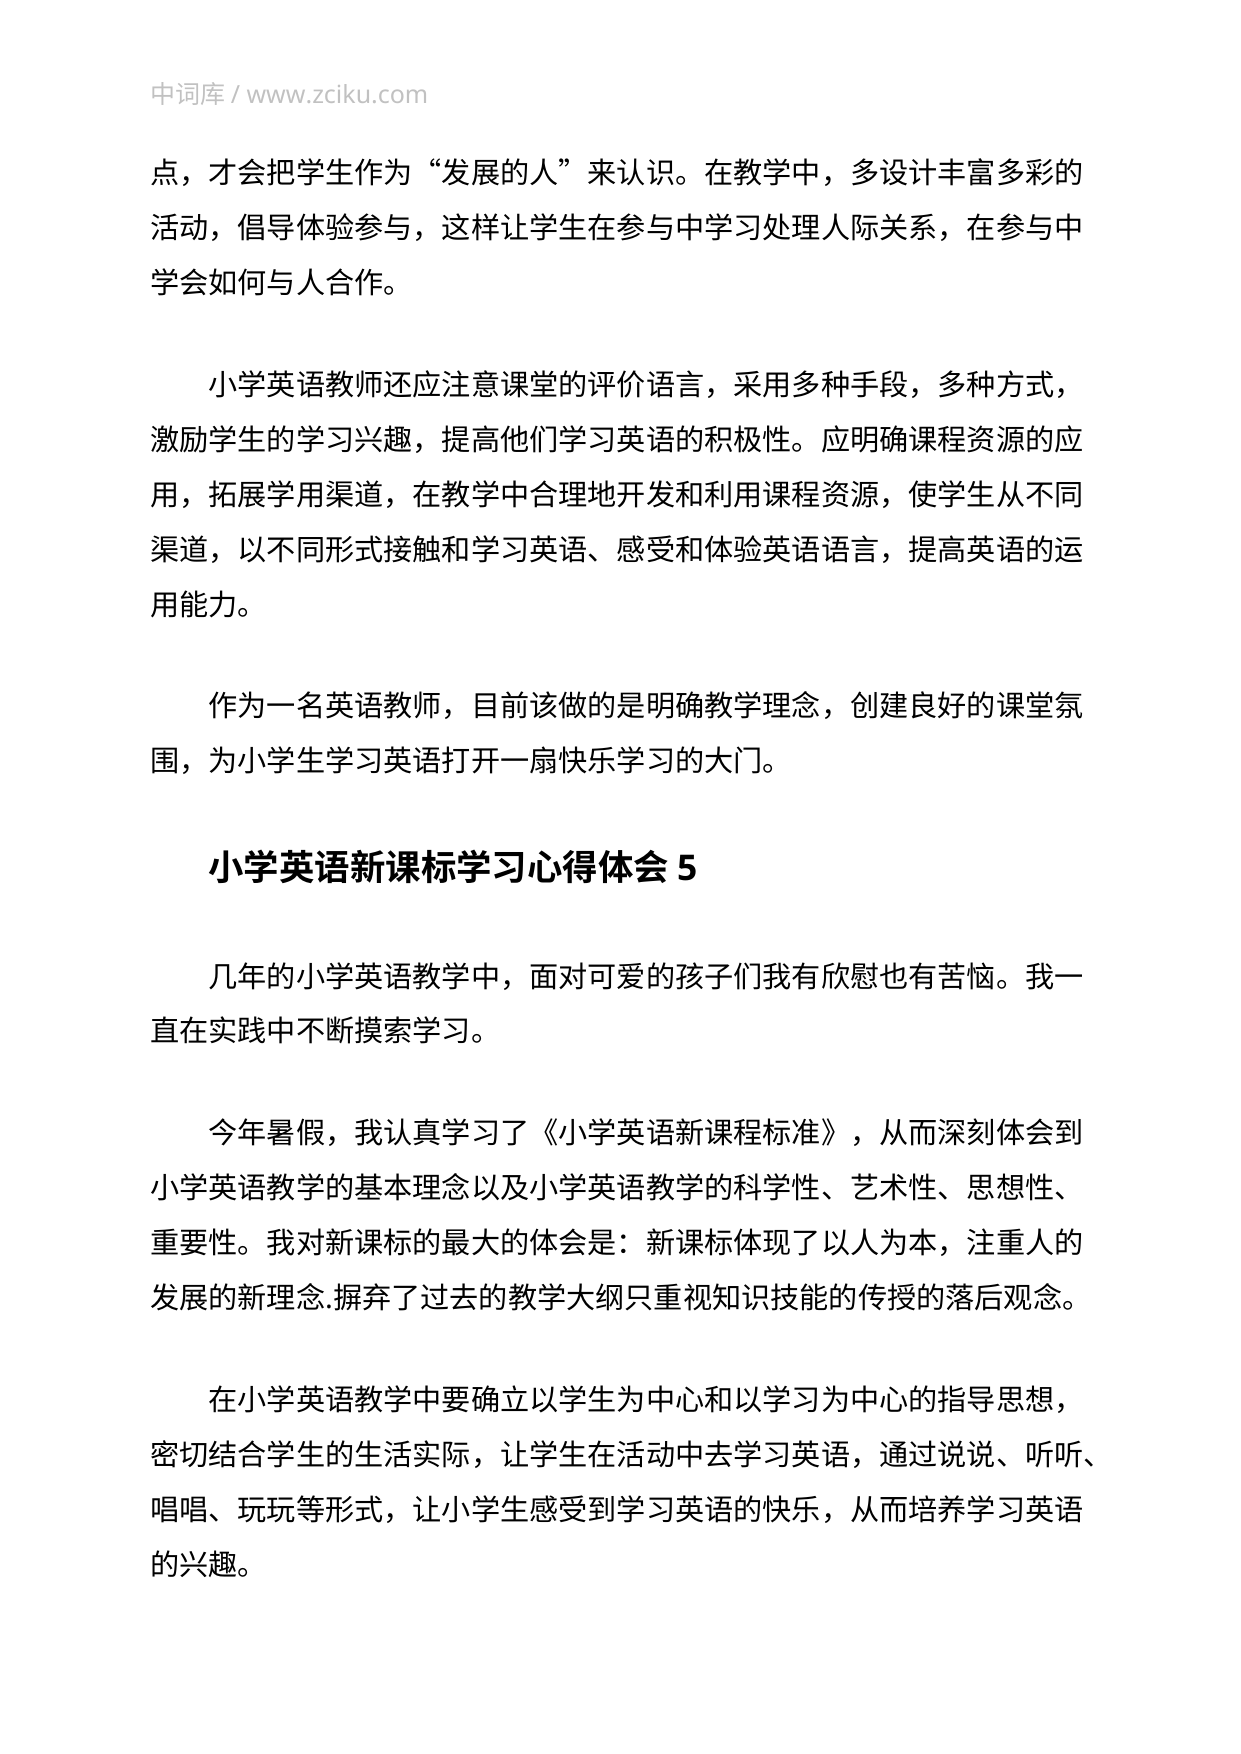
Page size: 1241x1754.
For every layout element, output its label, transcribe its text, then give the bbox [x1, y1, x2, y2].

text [150, 150, 1090, 302]
text 小学英语新课标学习心得体会 5 [150, 839, 1090, 891]
text 几年的小学英语教学中，面对可爱的孩子们我有欣慰也有苦恼。我一直在实践中不断摸索学习。 [150, 953, 1090, 1050]
text 小学英语教师还应注意课堂的评价语言，采用多种手段，多种方式，激励学生的学习兴趣，提高他们学习英语的积极性。应明确课程资源的应用，拓展学用渠道，在教学中合理地开发和利用课程资源，使学生从不同渠道，以不同形式接触和学习英语、感受和体验英语语言，提高英语的运用能力。 [150, 362, 1090, 623]
text 在小学英语教学中要确立以学生为中心和以学习为中心的指导思想，密切结合学生的生活实际，让学生在活动中去学习英语，通过说说、听听、唱唱、玩玩等形式，让小学生感受到学习英语的快乐，从而培养学习英语的兴趣。 [150, 1376, 1090, 1583]
text 今年暑假，我认真学习了《小学英语新课程标准》，从而深刻体会到小学英语教学的基本理念以及小学英语教学的科学性、艺术性、思想性、重要性。我对新课标的最大的体会是：新课标体现了以人为本，注重人的发展的新理念.摒弃了过去的教学大纲只重视知识技能的传授的落后观念。 [150, 1110, 1090, 1317]
text 作为一名英语教师，目前该做的是明确教学理念，创建良好的课堂氛围，为小学生学习英语打开一扇快乐学习的大门。 [150, 683, 1090, 780]
